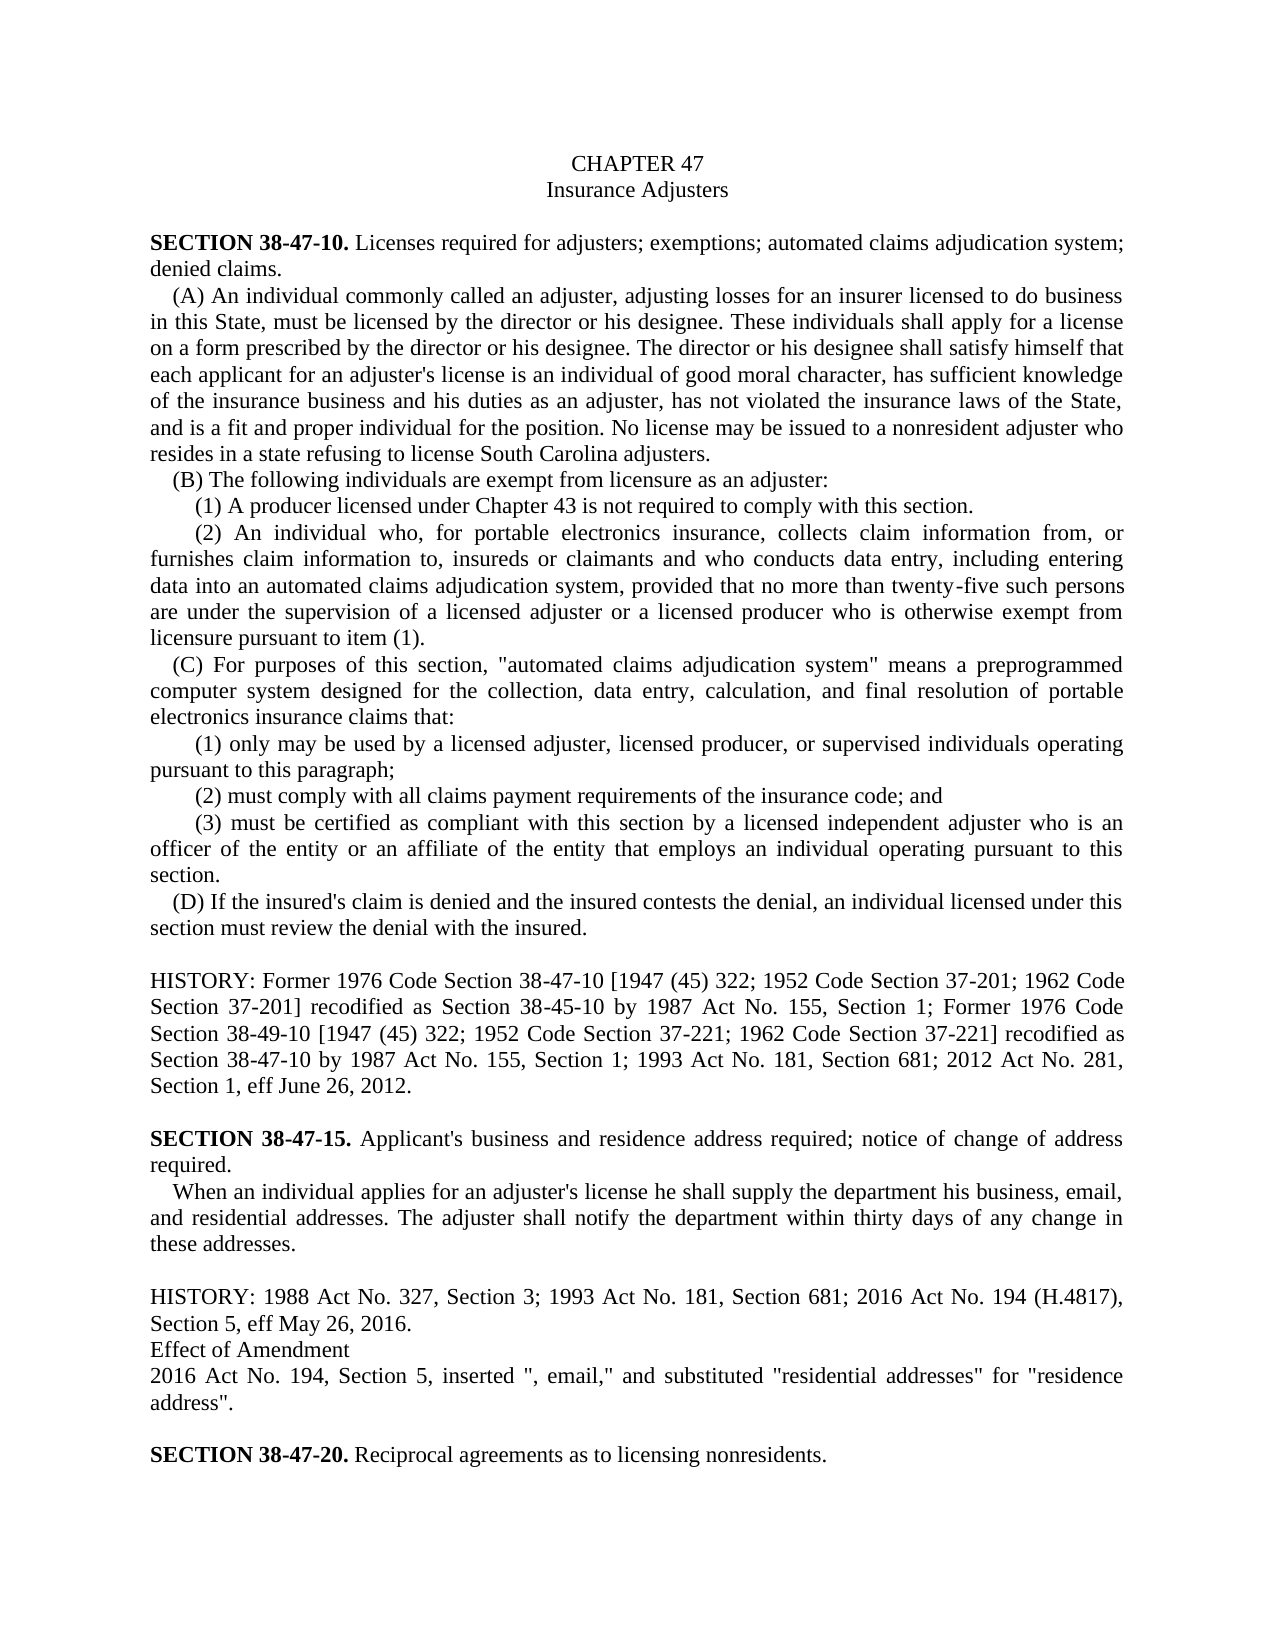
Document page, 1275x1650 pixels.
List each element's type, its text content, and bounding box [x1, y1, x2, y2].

text SECTION 38-47-15. Applicant's business and residence address required; notice of change of address required. [150, 1125, 1125, 1178]
text (C) For purposes of this section, "automated claims adjudication system" means a preprogrammed computer system designed for the collection, data entry, calculation, and final resolution of portable electronics insurance claims that: [150, 651, 1125, 730]
text SECTION 38-47-20. Reciprocal agreements as to licensing nonresidents. [150, 1441, 1125, 1468]
text Insurance Adjusters [150, 176, 1125, 203]
text SECTION 38-47-10. Licenses required for adjusters; exemptions; automated claims adjudication system; denied claims. [150, 229, 1125, 282]
text HISTORY: 1988 Act No. 327, Section 3; 1993 Act No. 181, Section 681; 2016 Act No. 194 (H.4817), Section 5, eff May 26, 2016. [150, 1283, 1125, 1336]
text HISTORY: Former 1976 Code Section 38-47-10 [1947 (45) 322; 1952 Code Section 37-201; 1962 Code Section 37-201] recodified as Section 38-45-10 by 1987 Act No. 155, Section 1; Former 1976 Code Section 38-49-10 [1947 (45) 322; 1952 Code Section 37-221; 1962 Code Section 37-221] recodified as Section 38-47-10 by 1987 Act No. 155, Section 1; 1993 Act No. 181, Section 681; 2012 Act No. 281, Section 1, eff June 26, 2012. [150, 967, 1125, 1099]
text (2) must comply with all claims payment requirements of the insurance code; and [150, 782, 1125, 809]
text (1) A producer licensed under Chapter 43 is not required to comply with this section. [150, 493, 1125, 519]
text Effect of Amendment [150, 1336, 1125, 1362]
text When an individual applies for an adjuster's license he shall supply the department his business, email, and residential addresses. The adjuster shall notify the department within thirty days of any change in these addresses. [150, 1178, 1125, 1257]
text (B) The following individuals are exempt from licensure as an adjuster: [150, 466, 1125, 493]
text (1) only may be used by a licensed adjuster, licensed producer, or supervised individuals operating pursuant to this paragraph; [150, 730, 1125, 782]
text (D) If the insured's claim is denied and the insured contests the denial, an individual licensed under this section must review the denial with the insured. [150, 888, 1125, 941]
text (A) An individual commonly called an adjuster, adjusting losses for an insurer licensed to do business in this State, must be licensed by the director or his designee. These individuals shall apply for a license on a form prescribed by the director or his designee. The director or his designee shall satisfy himself that each applicant for an adjuster's license is an individual of good moral character, has sufficient knowledge of the insurance business and his duties as an adjuster, has not violated the insurance laws of the State, and is a fit and proper individual for the position. No license may be issued to a nonresident adjuster who resides in a state refusing to license South Carolina adjusters. [150, 282, 1125, 466]
text CHAPTER 47 [150, 150, 1125, 176]
text (3) must be certified as compliant with this section by a licensed independent adjuster who is an officer of the entity or an affiliate of the entity that employs an individual operating pursuant to this section. [150, 809, 1125, 888]
text 2016 Act No. 194, Section 5, inserted ", email," and substituted "residential addresses" for "residence address". [150, 1362, 1125, 1415]
text (2) An individual who, for portable electronics insurance, collects claim information from, or furnishes claim information to, insureds or claimants and who conducts data entry, including entering data into an automated claims adjudication system, provided that no more than twenty-five such persons are under the supervision of a licensed adjuster or a licensed producer who is otherwise exempt from licensure pursuant to item (1). [150, 519, 1125, 651]
